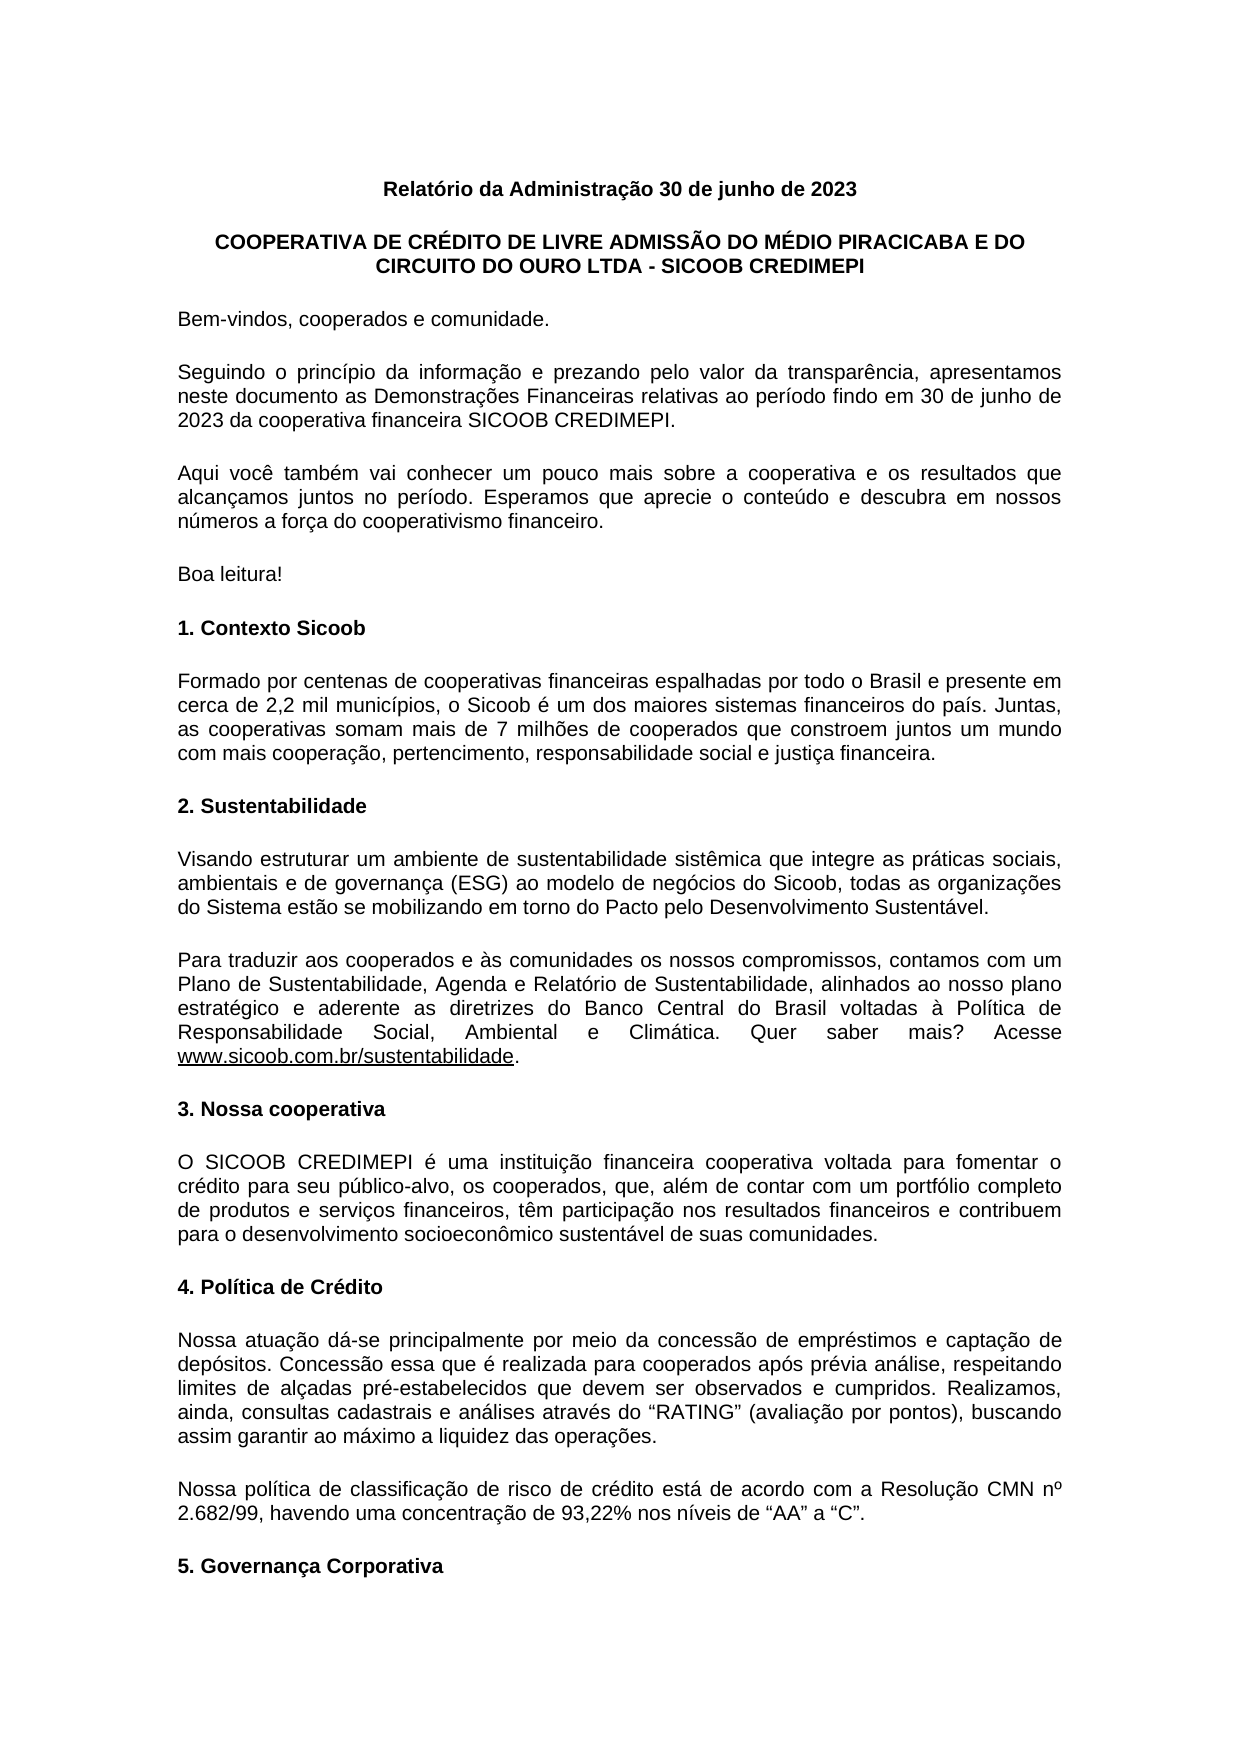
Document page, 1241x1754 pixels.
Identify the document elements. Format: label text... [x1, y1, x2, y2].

text 2. Sustentabilidade [177, 793, 1063, 817]
text Visando estruturar um ambiente de sustentabilidade sistêmica que integre as práticas sociais, ambientais e de governança (ESG) ao modelo de negócios do Sicoob, todas as organizações do Sistema estão se mobilizando em torno do Pacto pelo Desenvolvimento Sustentável. [177, 847, 1063, 918]
text 5. Governança Corporativa [177, 1554, 1063, 1578]
text Aqui você também vai conhecer um pouco mais sobre a cooperativa e os resultados que alcançamos juntos no período. Esperamos que aprecie o conteúdo e descubra em nossos números a força do cooperativismo financeiro. [177, 461, 1063, 533]
text Boa leitura! [177, 562, 1063, 586]
text 1. Contexto Sicoob [177, 615, 1063, 639]
text 3. Nossa cooperativa [177, 1097, 1063, 1121]
text Relatório da Administração 30 de junho de 2023 [177, 177, 1063, 201]
text COOPERATIVA DE CRÉDITO DE LIVRE ADMISSÃO DO MÉDIO PIRACICABA E DO CIRCUITO DO OURO LTDA - SICOOB CREDIMEPI [177, 230, 1063, 278]
text Nossa política de classificação de risco de crédito está de acordo com a Resolução CMN nº 2.682/99, havendo uma concentração de 93,22% nos níveis de “AA” a “C”. [177, 1477, 1063, 1525]
text Bem-vindos, cooperados e comunidade. [177, 307, 1063, 331]
text O SICOOB CREDIMEPI é uma instituição financeira cooperativa voltada para fomentar o crédito para seu público-alvo, os cooperados, que, além de contar com um portfólio completo de produtos e serviços financeiros, têm participação nos resultados financeiros e contribuem para o desenvolvimento socioeconômico sustentável de suas comunidades. [177, 1150, 1063, 1246]
text Formado por centenas de cooperativas financeiras espalhadas por todo o Brasil e presente em cerca de 2,2 mil municípios, o Sicoob é um dos maiores sistemas financeiros do país. Juntas, as cooperativas somam mais de 7 milhões de cooperados que constroem juntos um mundo com mais cooperação, pertencimento, responsabilidade social e justiça financeira. [177, 668, 1063, 764]
text Para traduzir aos cooperados e às comunidades os nossos compromissos, contamos com um Plano de Sustentabilidade, Agenda e Relatório de Sustentabilidade, alinhados ao nosso plano estratégico e aderente as diretrizes do Banco Central do Brasil voltadas à Política de Responsabilidade Social, Ambiental e Climática. Quer saber mais? Acesse www.sicoob.com.br/sustentabilidade. [177, 948, 1063, 1067]
text Seguindo o princípio da informação e prezando pelo valor da transparência, apresentamos neste documento as Demonstrações Financeiras relativas ao período findo em 30 de junho de 2023 da cooperativa financeira SICOOB CREDIMEPI. [177, 360, 1063, 432]
text Nossa atuação dá-se principalmente por meio da concessão de empréstimos e captação de depósitos. Concessão essa que é realizada para cooperados após prévia análise, respeitando limites de alçadas pré-estabelecidos que devem ser observados e cumpridos. Realizamos, ainda, consultas cadastrais e análises através do “RATING” (avaliação por pontos), buscando assim garantir ao máximo a liquidez das operações. [177, 1328, 1063, 1448]
text 4. Política de Crédito [177, 1275, 1063, 1299]
